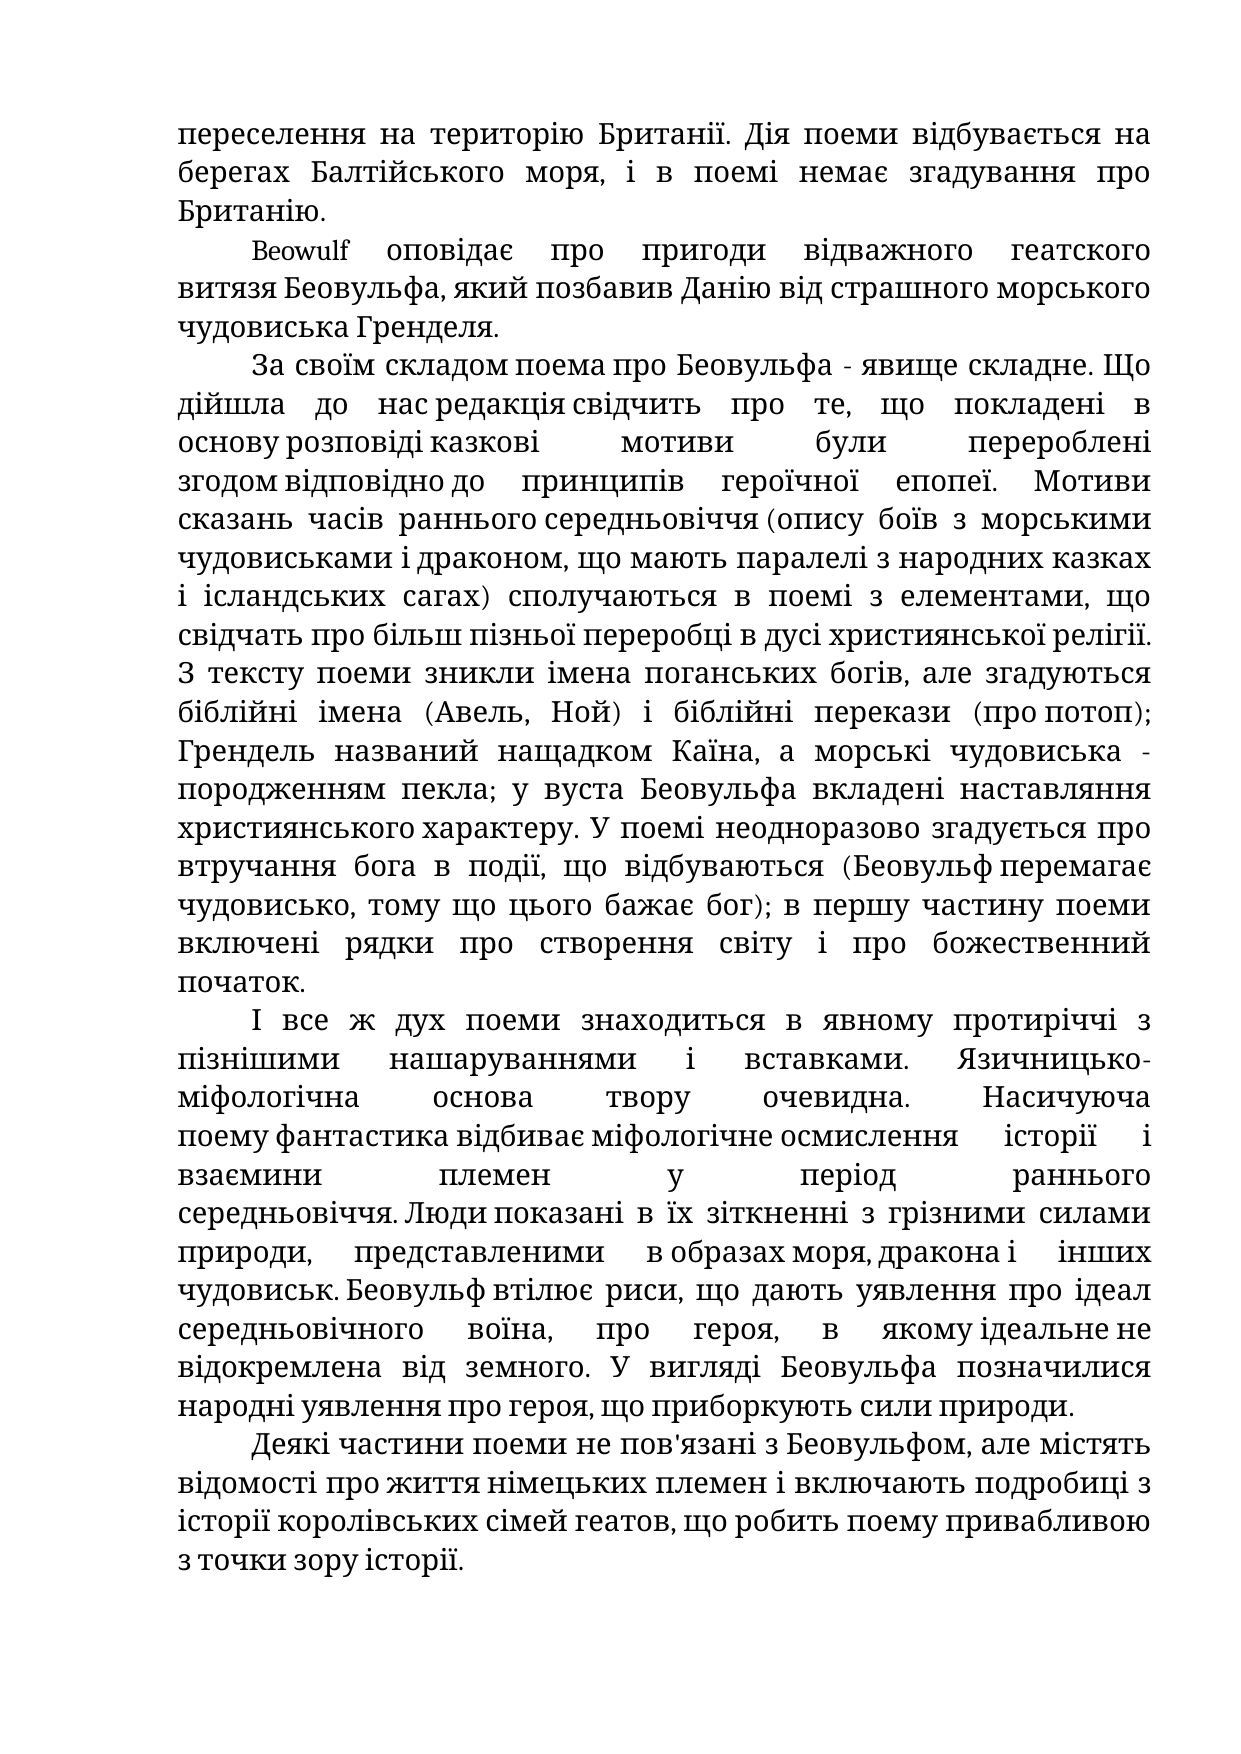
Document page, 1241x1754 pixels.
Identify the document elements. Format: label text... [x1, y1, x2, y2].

text Деякі частини поеми не пов'язані з Беовульфом, але містять відомості про життя німецьких племен і включають подробиці з історії королівських сімей геатов, що робить поему привабливою з точки зору історії. [177, 1428, 1152, 1578]
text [177, 118, 1152, 229]
text За своїм складом поема про Беовульфа - явище складне. Що дійшла до нас редакція свідчить про те, що покладені в основу розповіді казкові мотиви були перероблені згодом відповідно до принципів героїчної епопеї. Мотиви сказань часів раннього середньовіччя (опису боїв з морськими чудовиськами і драконом, що мають паралелі з народних казках і ісландських сагах) сполучаються в поемі з елементами, що свідчать про більш пізньої переробці в дусі християнської релігії. З тексту поеми зникли імена поганських богів, але згадуються біблійні імена (Авель, Ной) і біблійні перекази (про потоп); Грендель названий нащадком Каїна, а морські чудовиська - породженням пекла; у вуста Беовульфа вкладені наставляння християнського характеру. У поемі неодноразово згадується про втручання бога в події, що відбуваються (Беовульф перемагає чудовисько, тому що цього бажає бог); в першу частину поеми включені рядки про створення світу і про божественний початок. [177, 349, 1152, 999]
text Beowulf оповідає про пригоди відважного геатского витязя Беовульфа, який позбавив Данію від страшного морського чудовиська Гренделя. [177, 234, 1152, 344]
text І все ж дух поеми знаходиться в явному протиріччі з пізнішими нашаруваннями і вставками. Язичницько-міфологічна основа твору очевидна. Насичуюча поему фантастика відбиває міфологічне осмислення історії і взаємини племен у період раннього середньовіччя. Люди показані в їх зіткненні з грізними силами природи, представленими в образах моря, дракона і інших чудовиськ. Беовульф втілює риси, що дають уявлення про ідеал середньовічного воїна, про героя, в якому ідеальне не відокремлена від земного. У вигляді Беовульфа позначилися народні уявлення про героя, що приборкують сили природи. [177, 1004, 1152, 1423]
